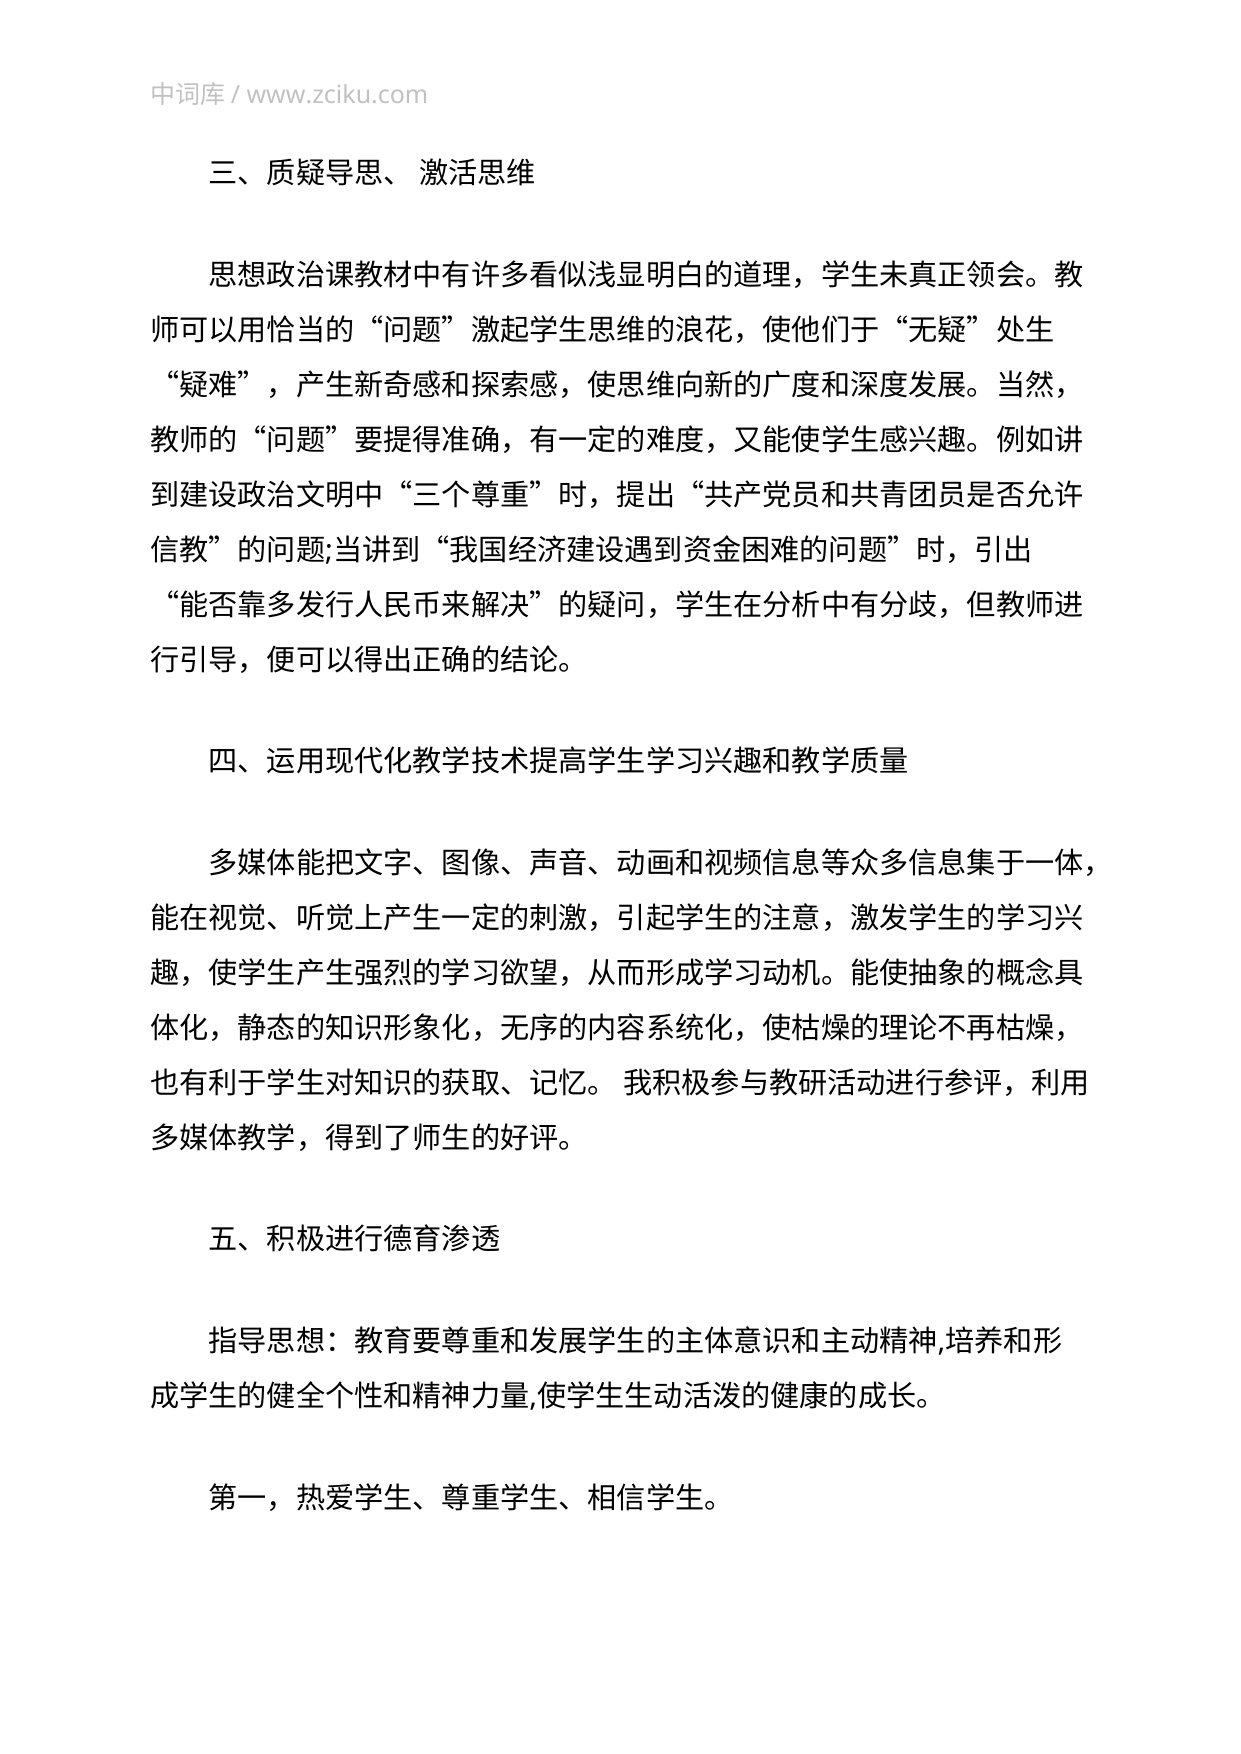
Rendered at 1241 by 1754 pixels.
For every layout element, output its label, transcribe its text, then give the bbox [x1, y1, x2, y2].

text 指导思想：教育要尊重和发展学生的主体意识和主动精神,培养和形成学生的健全个性和精神力量,使学生生动活泼的健康的成长。 [150, 1318, 1090, 1415]
text 三、质疑导思、 激活思维 [150, 150, 1090, 192]
text 多媒体能把文字、图像、声音、动画和视频信息等众多信息集于一体，能在视觉、听觉上产生一定的刺激，引起学生的注意，激发学生的学习兴趣，使学生产生强烈的学习欲望，从而形成学习动机。能使抽象的概念具体化，静态的知识形象化，无序的内容系统化，使枯燥的理论不再枯燥，也有利于学生对知识的获取、记忆。 我积极参与教研活动进行参评，利用多媒体教学，得到了师生的好评。 [150, 840, 1090, 1156]
text 第一，热爱学生、尊重学生、相信学生。 [150, 1475, 1090, 1517]
text 思想政治课教材中有许多看似浅显明白的道理，学生未真正领会。教师可以用恰当的“问题”激起学生思维的浪花，使他们于“无疑”处生“疑难”，产生新奇感和探索感，使思维向新的广度和深度发展。当然，教师的“问题”要提得准确，有一定的难度，又能使学生感兴趣。例如讲到建设政治文明中“三个尊重”时，提出“共产党员和共青团员是否允许信教”的问题;当讲到“我国经济建设遇到资金困难的问题”时，引出“能否靠多发行人民币来解决”的疑问，学生在分析中有分歧，但教师进行引导，便可以得出正确的结论。 [150, 252, 1090, 678]
text 五、积极进行德育渗透 [150, 1216, 1090, 1258]
text 四、运用现代化教学技术提高学生学习兴趣和教学质量 [150, 738, 1090, 780]
